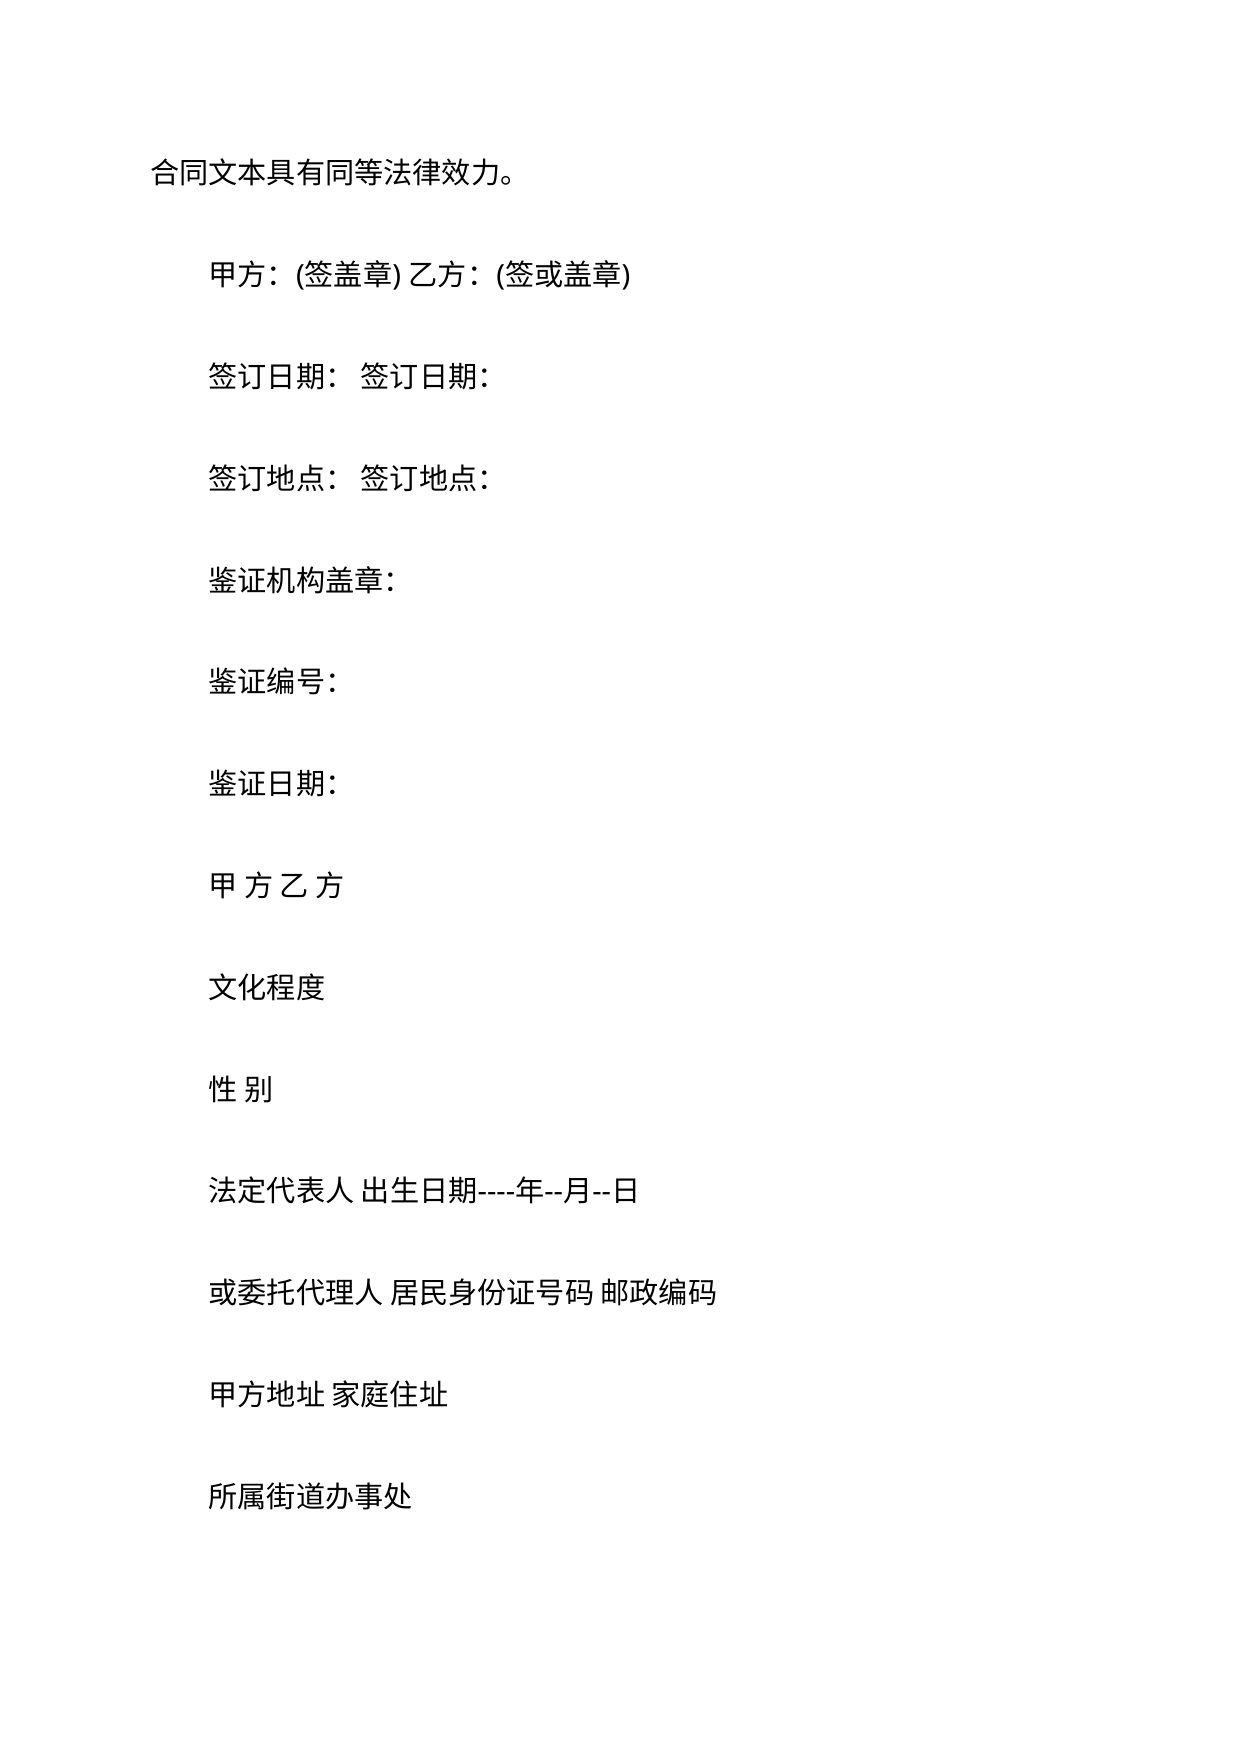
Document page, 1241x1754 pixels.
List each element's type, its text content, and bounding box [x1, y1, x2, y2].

text 法定代表人 出生日期----年--月--日 [150, 1168, 1090, 1210]
text 性 别 [150, 1066, 1090, 1108]
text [150, 150, 1090, 192]
text 或委托代理人 居民身份证号码 邮政编码 [150, 1270, 1090, 1312]
text 鉴证日期： [150, 761, 1090, 803]
text 签订地点： 签订地点： [150, 456, 1090, 498]
text 鉴证机构盖章： [150, 557, 1090, 599]
text 甲方地址 家庭住址 [150, 1372, 1090, 1414]
text 签订日期： 签订日期： [150, 354, 1090, 396]
text 所属街道办事处 [150, 1473, 1090, 1516]
text 文化程度 [150, 964, 1090, 1007]
text 甲 方 乙 方 [150, 863, 1090, 905]
text 甲方：(签盖章) 乙方：(签或盖章) [150, 252, 1090, 294]
text 鉴证编号： [150, 659, 1090, 701]
